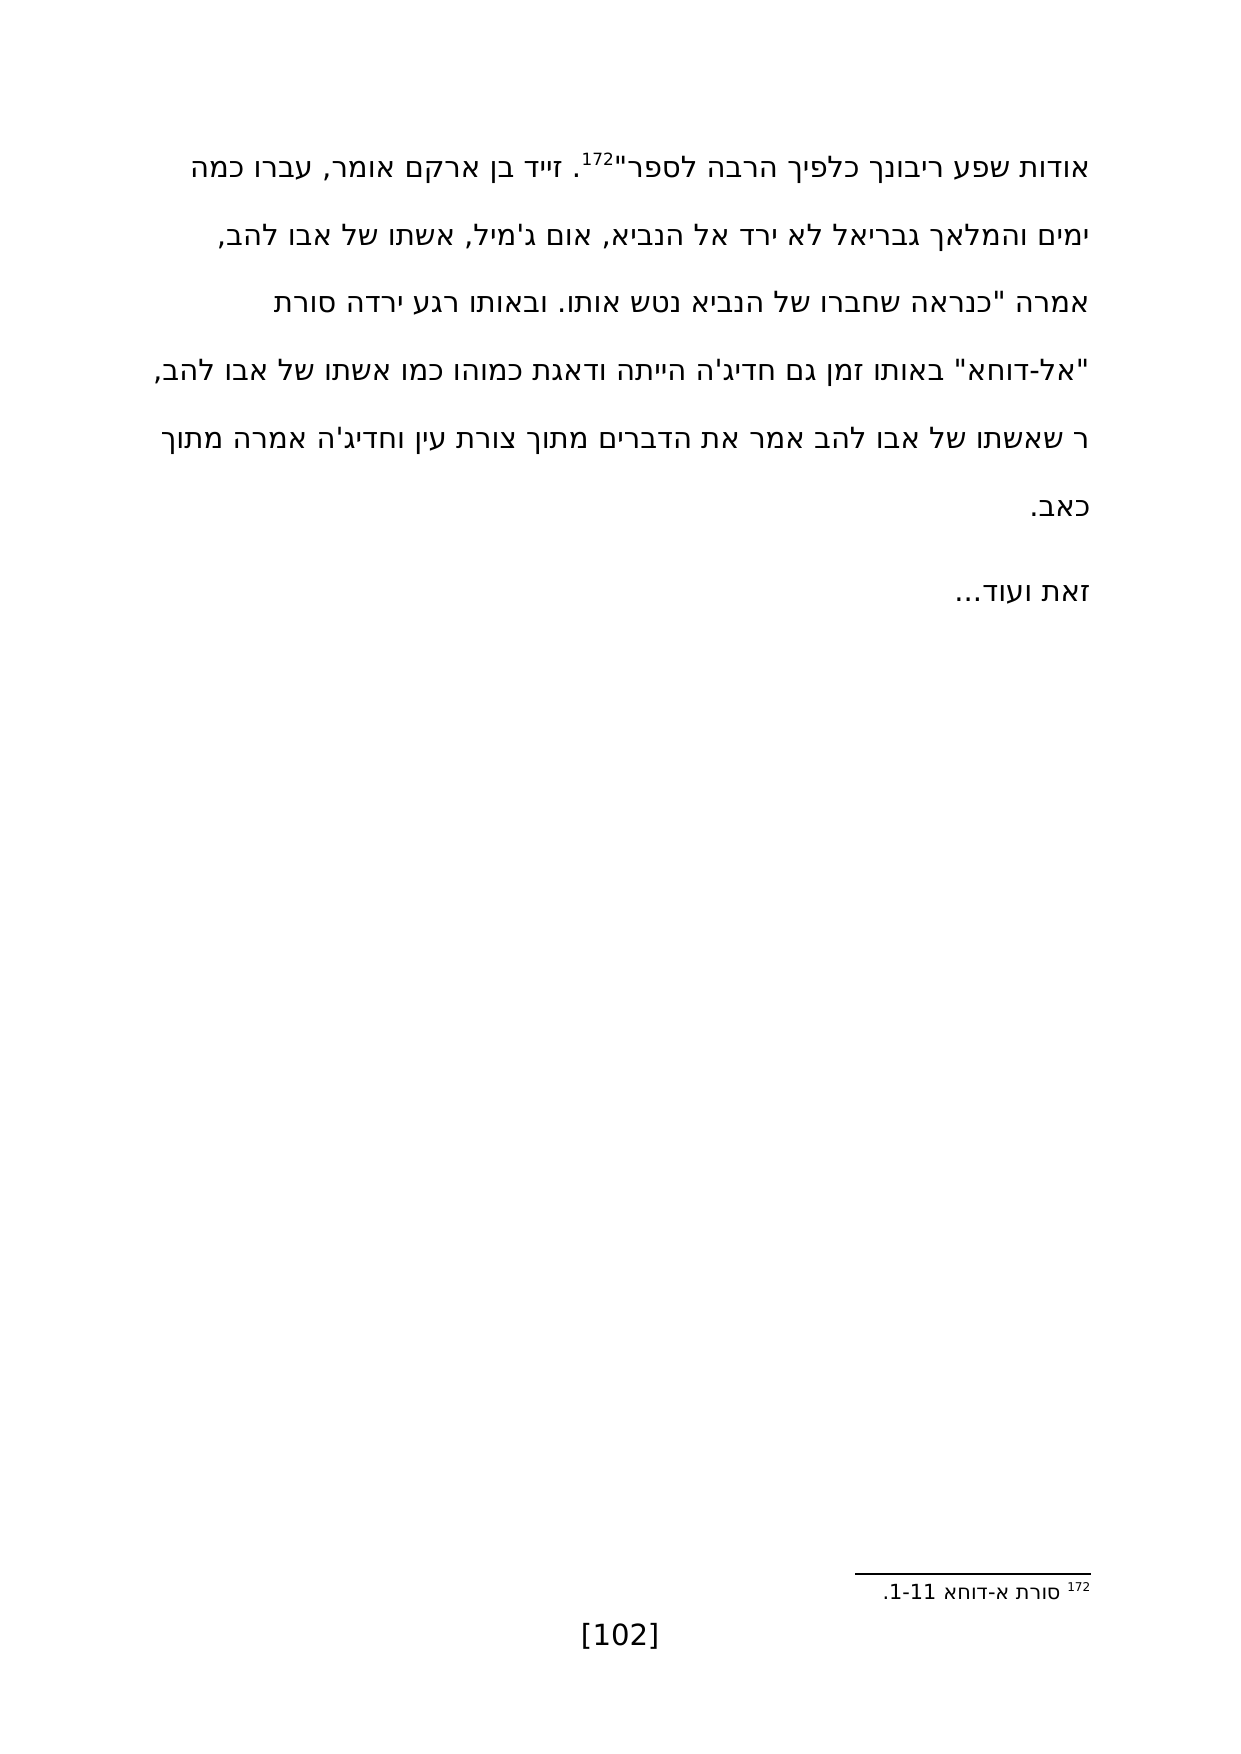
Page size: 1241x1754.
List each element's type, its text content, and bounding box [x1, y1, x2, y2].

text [150, 150, 1090, 523]
text זאת ועוד... [150, 574, 1090, 608]
